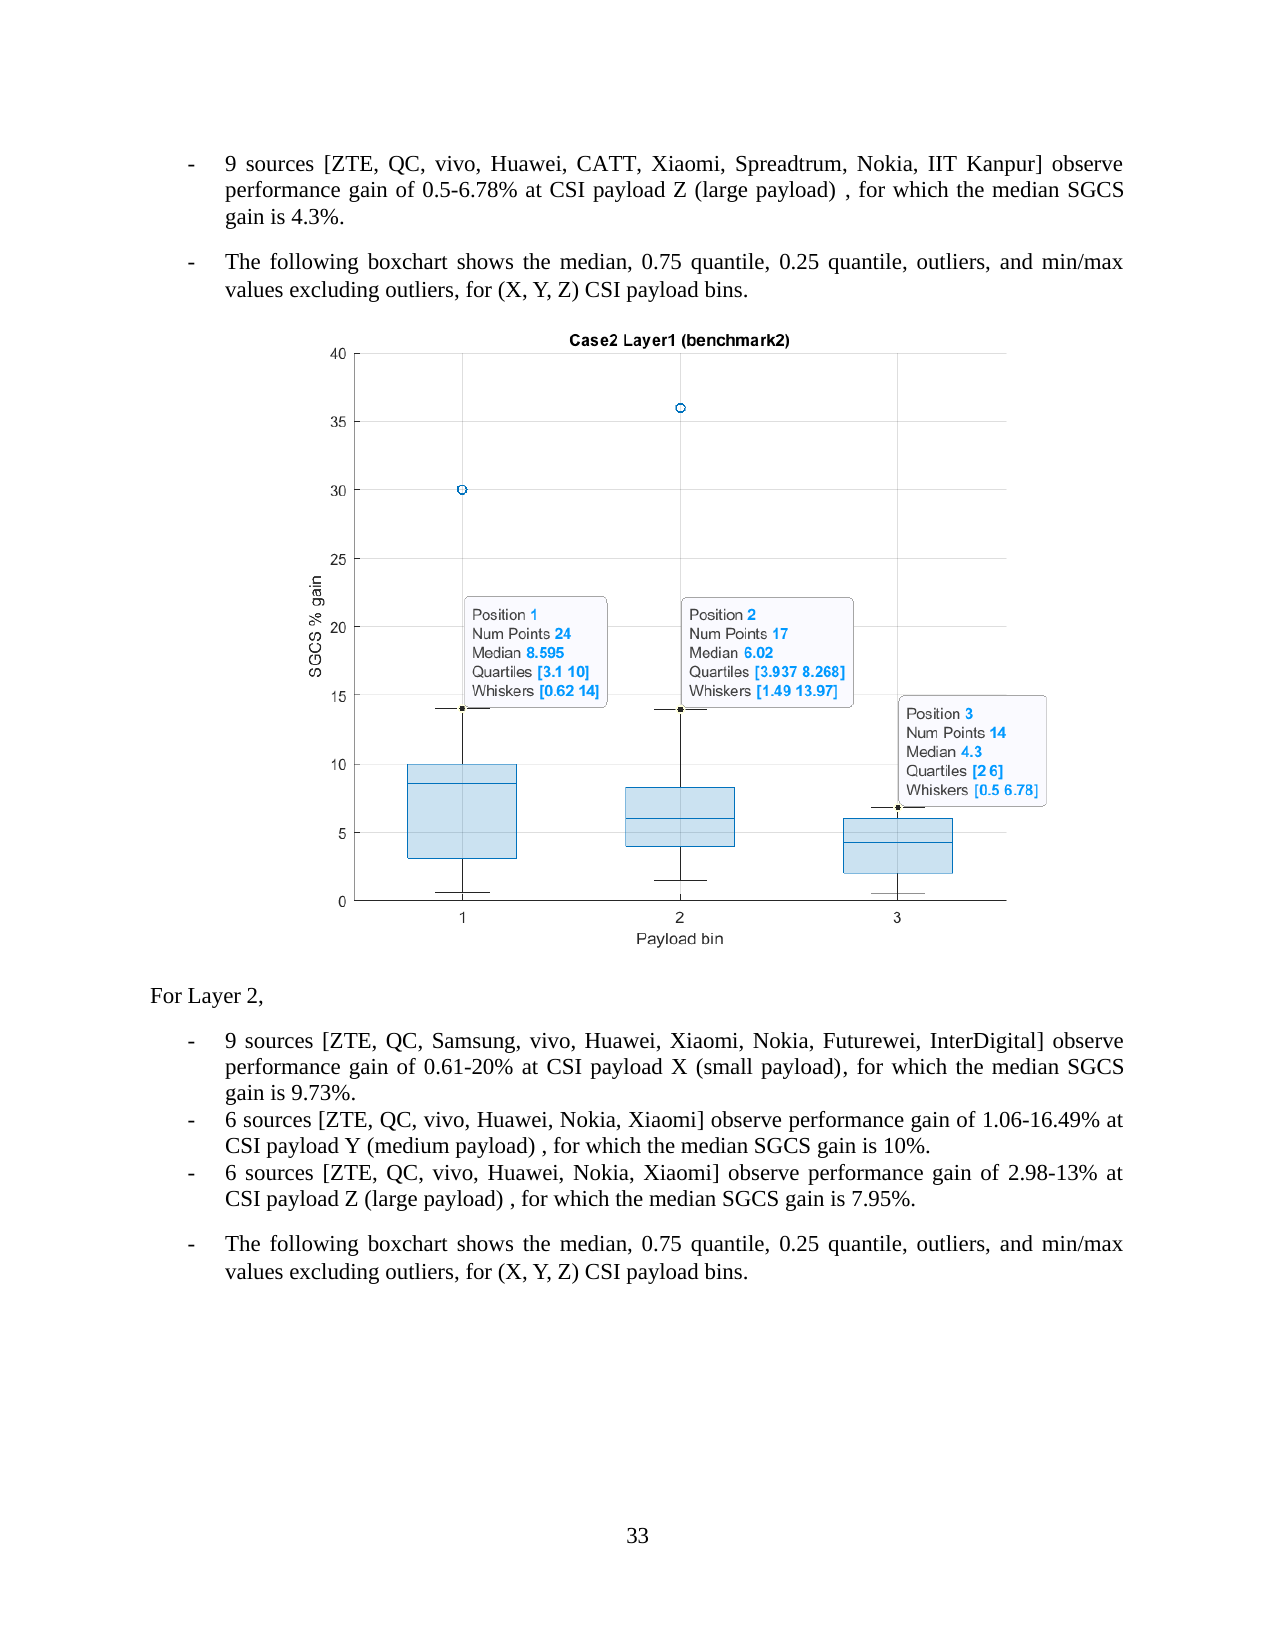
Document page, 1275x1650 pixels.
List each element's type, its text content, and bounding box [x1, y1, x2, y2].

list 6 sources [ZTE, QC, vivo, Huawei, Nokia, Xiaomi] observe performance gain of 1.06-16.49% at CSI payload Y (medium payload) , for which the median SGCS gain is 10%. [187, 1106, 1125, 1158]
list 9 sources [ZTE, QC, Samsung, vivo, Huawei, Xiaomi, Nokia, Futurewei, InterDigital] observe performance gain of 0.61-20% at CSI payload X (small payload), for which the median SGCS gain is 9.73%. [187, 1027, 1125, 1106]
list The following boxchart shows the median, 0.75 quantile, 0.25 quantile, outliers, and min/max values excluding outliers, for (X, Y, Z) CSI payload bins. [187, 248, 1125, 303]
list 9 sources [ZTE, QC, vivo, Huawei, CATT, Xiaomi, Spreadtrum, Nokia, IIT Kanpur] observe performance gain of 0.5-6.78% at CSI payload Z (large payload) , for which the median SGCS gain is 4.3%. [187, 150, 1125, 229]
picture [294, 317, 1057, 963]
text For Layer 2, [150, 982, 1125, 1008]
list The following boxchart shows the median, 0.75 quantile, 0.25 quantile, outliers, and min/max values excluding outliers, for (X, Y, Z) CSI payload bins. [187, 1230, 1125, 1285]
list 6 sources [ZTE, QC, vivo, Huawei, Nokia, Xiaomi] observe performance gain of 2.98-13% at CSI payload Z (large payload) , for which the median SGCS gain is 7.95%. [187, 1158, 1125, 1211]
